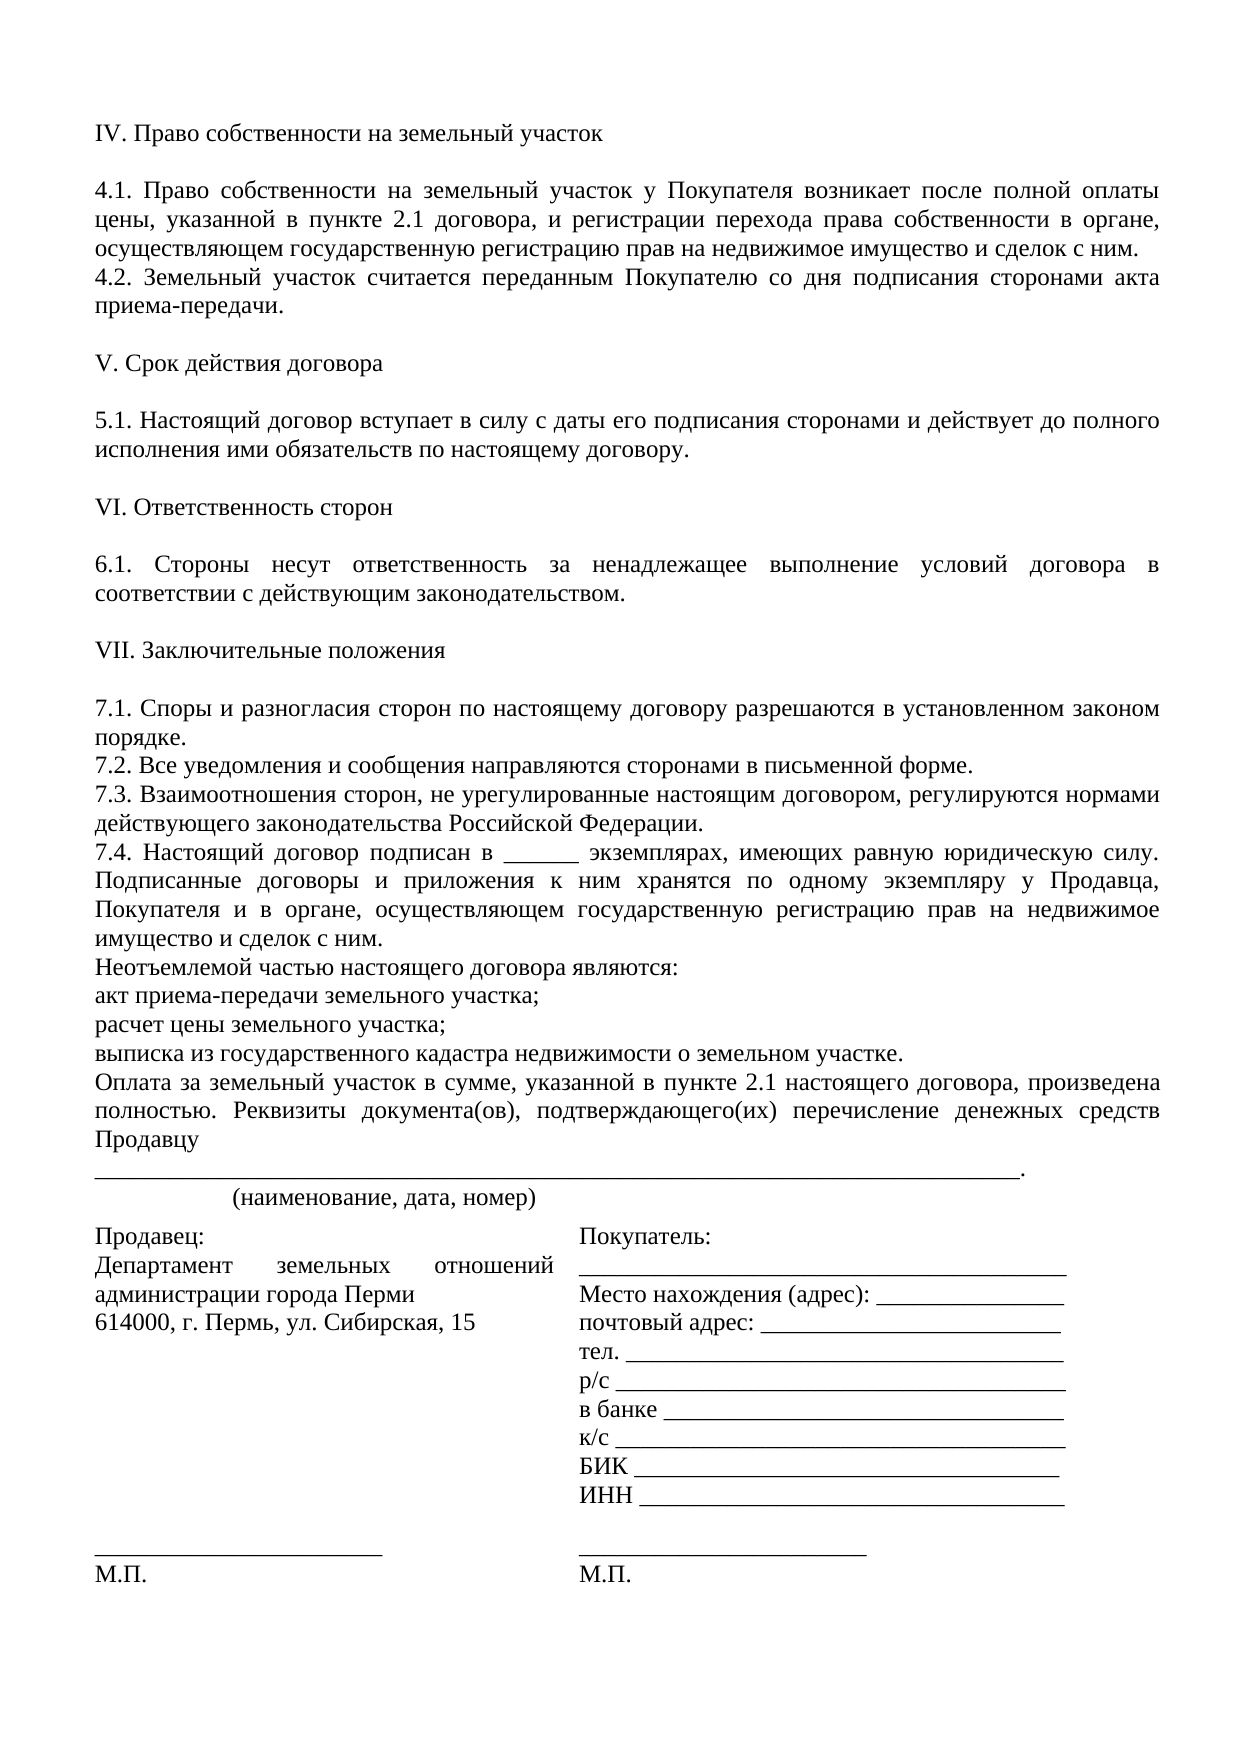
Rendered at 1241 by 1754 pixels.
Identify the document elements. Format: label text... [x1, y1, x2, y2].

text 7.4. Настоящий договор подписан в ______ экземплярах, имеющих равную юридическую силу. Подписанные договоры и приложения к ним хранятся по одному экземпляру у Продавца, Покупателя и в органе, осуществляющем государственную регистрацию прав на недвижимое имущество и сделок с ним. [94, 837, 1161, 952]
text Оплата за земельный участок в сумме, указанной в пункте 2.1 настоящего договора, произведена полностью. Реквизиты документа(ов), подтверждающего(их) перечисление денежных средств Продавцу [94, 1067, 1161, 1153]
text VII. Заключительные положения [94, 636, 1161, 664]
text __________________________________________________________________________. [94, 1153, 1161, 1182]
text IV. Право собственности на земельный участок [94, 118, 1161, 147]
text (наименование, дата, номер) [94, 1182, 1161, 1211]
text VI. Ответственность сторон [94, 492, 1161, 521]
table_header Продавец: Департамент земельных отношений администрации города Перми 614000, г. Пермь, ул. Сибирская, 15 [82, 1211, 567, 1519]
table_cell _______________________ М.П. [82, 1519, 567, 1598]
text 7.2. Все уведомления и сообщения направляются сторонами в письменной форме. [94, 751, 1161, 779]
text расчет цены земельного участка; [94, 1009, 1161, 1038]
text 4.1. Право собственности на земельный участок у Покупателя возникает после полной оплаты цены, указанной в пункте 2.1 договора, и регистрации перехода права собственности в органе, осуществляющем государственную регистрацию прав на недвижимое имущество и сделок с ним. [94, 176, 1161, 262]
table_cell _______________________ М.П. [567, 1519, 1080, 1598]
text V. Срок действия договора [94, 348, 1161, 377]
text 5.1. Настоящий договор вступает в силу с даты его подписания сторонами и действует до полного исполнения ими обязательств по настоящему договору. [94, 406, 1161, 463]
text 4.2. Земельный участок считается переданным Покупателю со дня подписания сторонами акта приема-передачи. [94, 262, 1161, 319]
table_header Покупатель: _______________________________________ Место нахождения (адрес): _______________ почтовый адрес: ________________________ тел. ___________________________________ р/с ____________________________________ в банке ________________________________ к/с ____________________________________ БИК __________________________________ ИНН __________________________________ [567, 1211, 1080, 1519]
text выписка из государственного кадастра недвижимости о земельном участке. [94, 1038, 1161, 1067]
text 7.1. Споры и разногласия сторон по настоящему договору разрешаются в установленном законом порядке. [94, 693, 1161, 751]
text 7.3. Взаимоотношения сторон, не урегулированные настоящим договором, регулируются нормами действующего законодательства Российской Федерации. [94, 779, 1161, 837]
text 6.1. Стороны несут ответственность за ненадлежащее выполнение условий договора в соответствии с действующим законодательством. [94, 549, 1161, 607]
text Неотъемлемой частью настоящего договора являются: [94, 952, 1161, 981]
text акт приема-передачи земельного участка; [94, 981, 1161, 1009]
